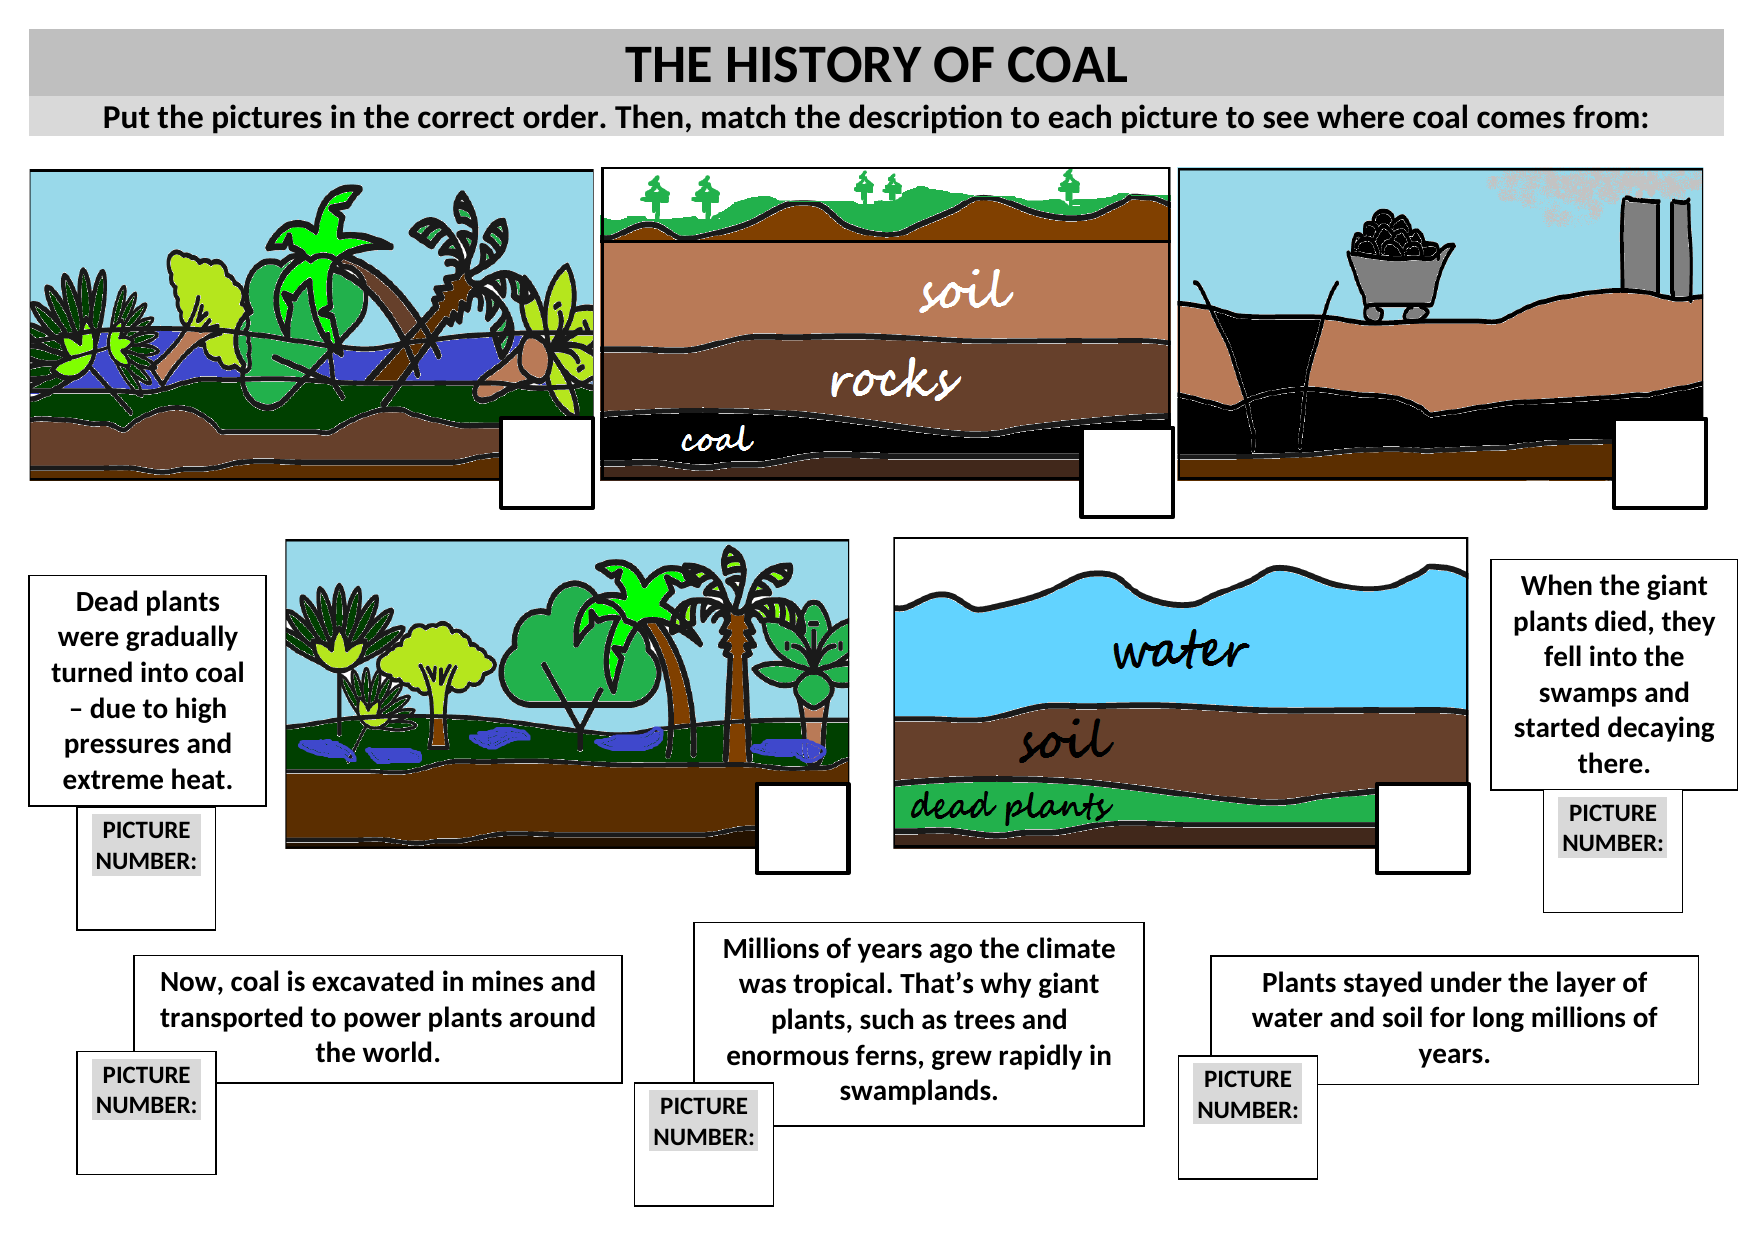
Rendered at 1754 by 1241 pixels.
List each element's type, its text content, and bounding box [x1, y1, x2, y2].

picture [893, 537, 1469, 849]
picture [29, 169, 594, 481]
text THE HISTORY OF COAL [29, 29, 1724, 96]
picture [1177, 167, 1704, 481]
text Put the pictures in the correct order. Then, match the description to each picture to see where coal comes from: [29, 96, 1724, 136]
picture [600, 167, 1171, 481]
picture [285, 539, 850, 849]
